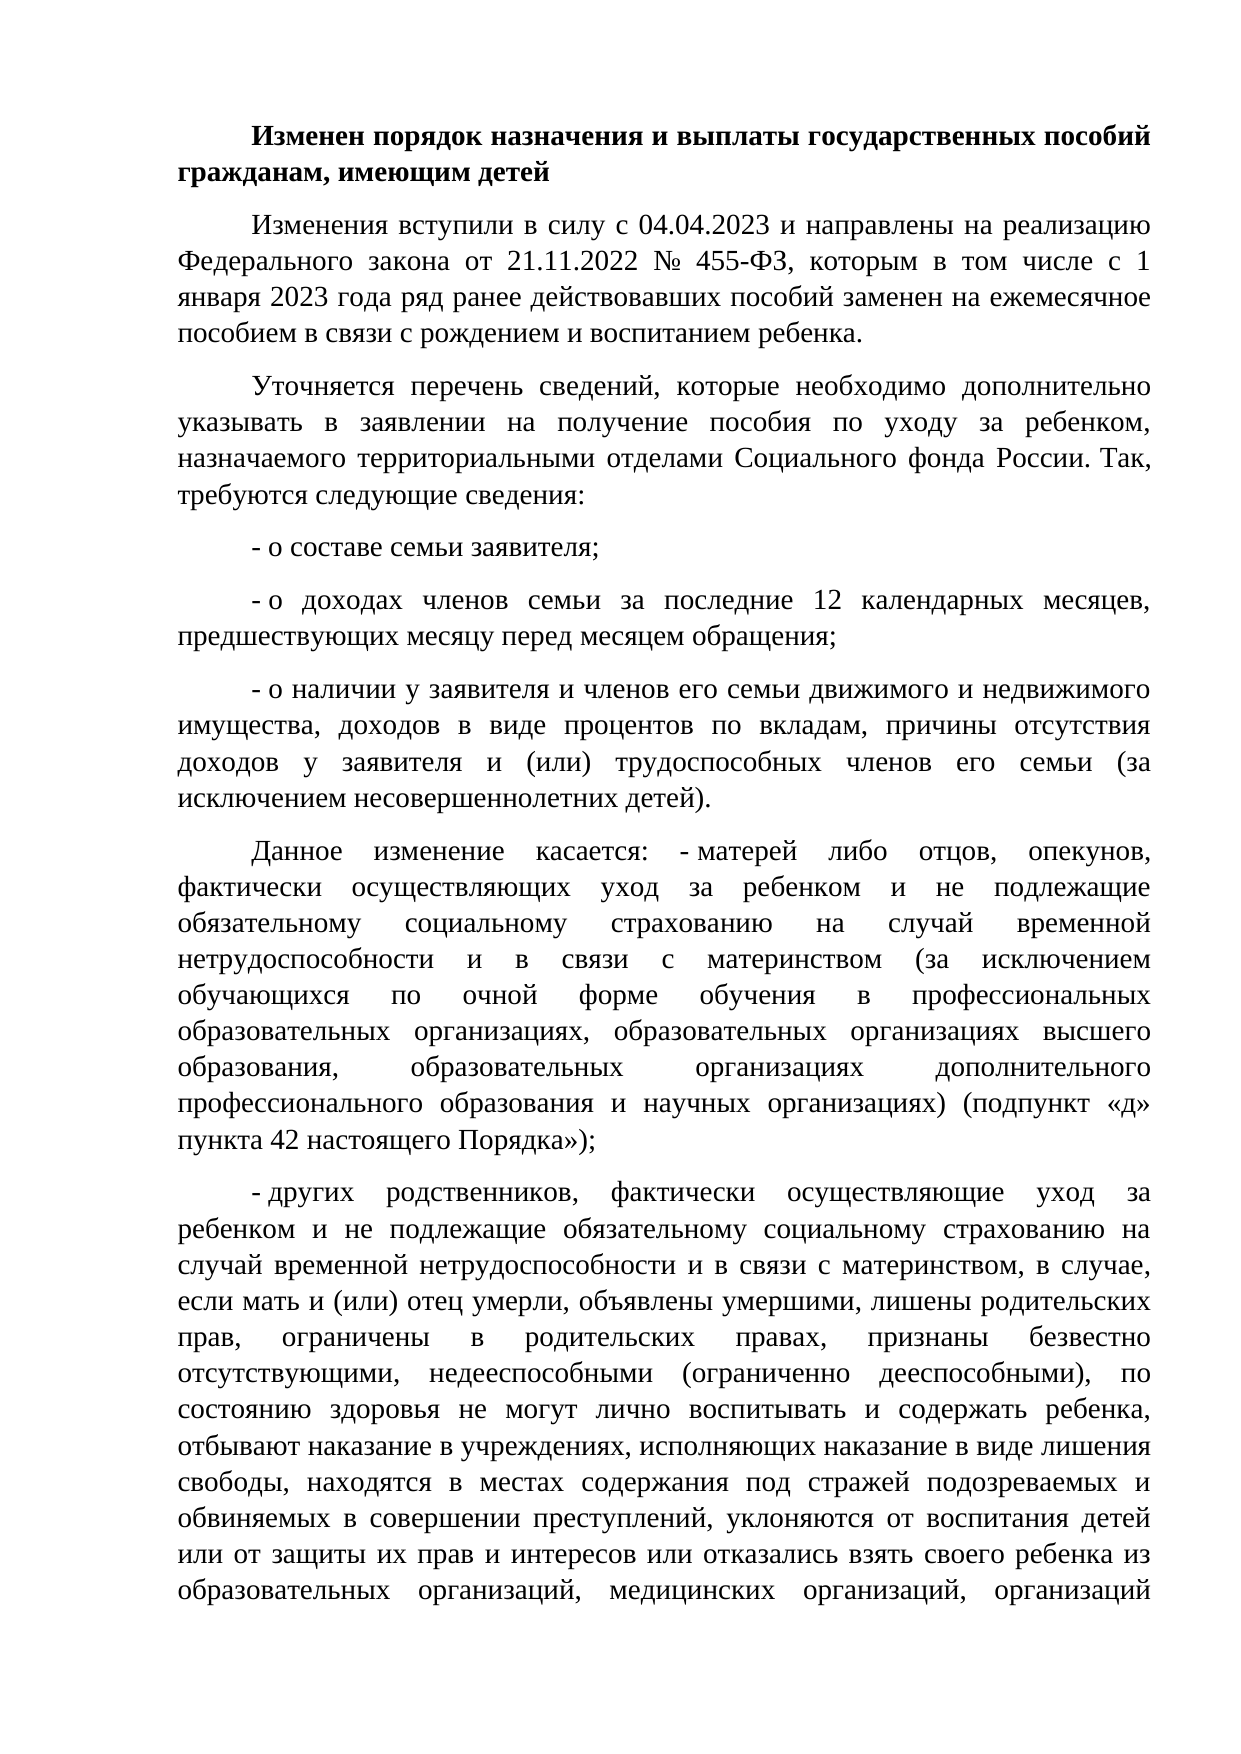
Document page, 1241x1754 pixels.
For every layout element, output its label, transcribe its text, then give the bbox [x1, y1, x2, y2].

text Данное изменение касается: - матерей либо отцов, опекунов, фактически осуществляющих уход за ребенком и не подлежащие обязательному социальному страхованию на случай временной нетрудоспособности и в связи с материнством (за исключением обучающихся по очной форме обучения в профессиональных образовательных организациях, образовательных организациях высшего образования, образовательных организациях дополнительного профессионального образования и научных организациях) (подпункт «д» пункта 42 настоящего Порядка»); [177, 833, 1152, 1155]
text Изменения вступили в силу с 04.04.2023 и направлены на реализацию Федерального закона от 21.11.2022 № 455-ФЗ, которым в том числе с 1 января 2023 года ряд ранее действовавших пособий заменен на ежемесячное пособием в связи с рождением и воспитанием ребенка. [177, 207, 1152, 349]
text - о доходах членов семьи за последние 12 календарных месяцев, предшествующих месяцу перед месяцем обращения; [177, 582, 1152, 652]
text Изменен порядок назначения и выплаты государственных пособий гражданам, имеющим детей [177, 118, 1152, 188]
text Уточняется перечень сведений, которые необходимо дополнительно указывать в заявлении на получение пособия по уходу за ребенком, назначаемого территориальными отделами Социального фонда России. Так, требуются следующие сведения: [177, 368, 1152, 510]
text - о составе семьи заявителя; [177, 529, 1152, 563]
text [177, 1174, 1152, 1606]
text - о наличии у заявителя и членов его семьи движимого и недвижимого имущества, доходов в виде процентов по вкладам, причины отсутствия доходов у заявителя и (или) трудоспособных членов его семьи (за исключением несовершеннолетних детей). [177, 671, 1152, 813]
